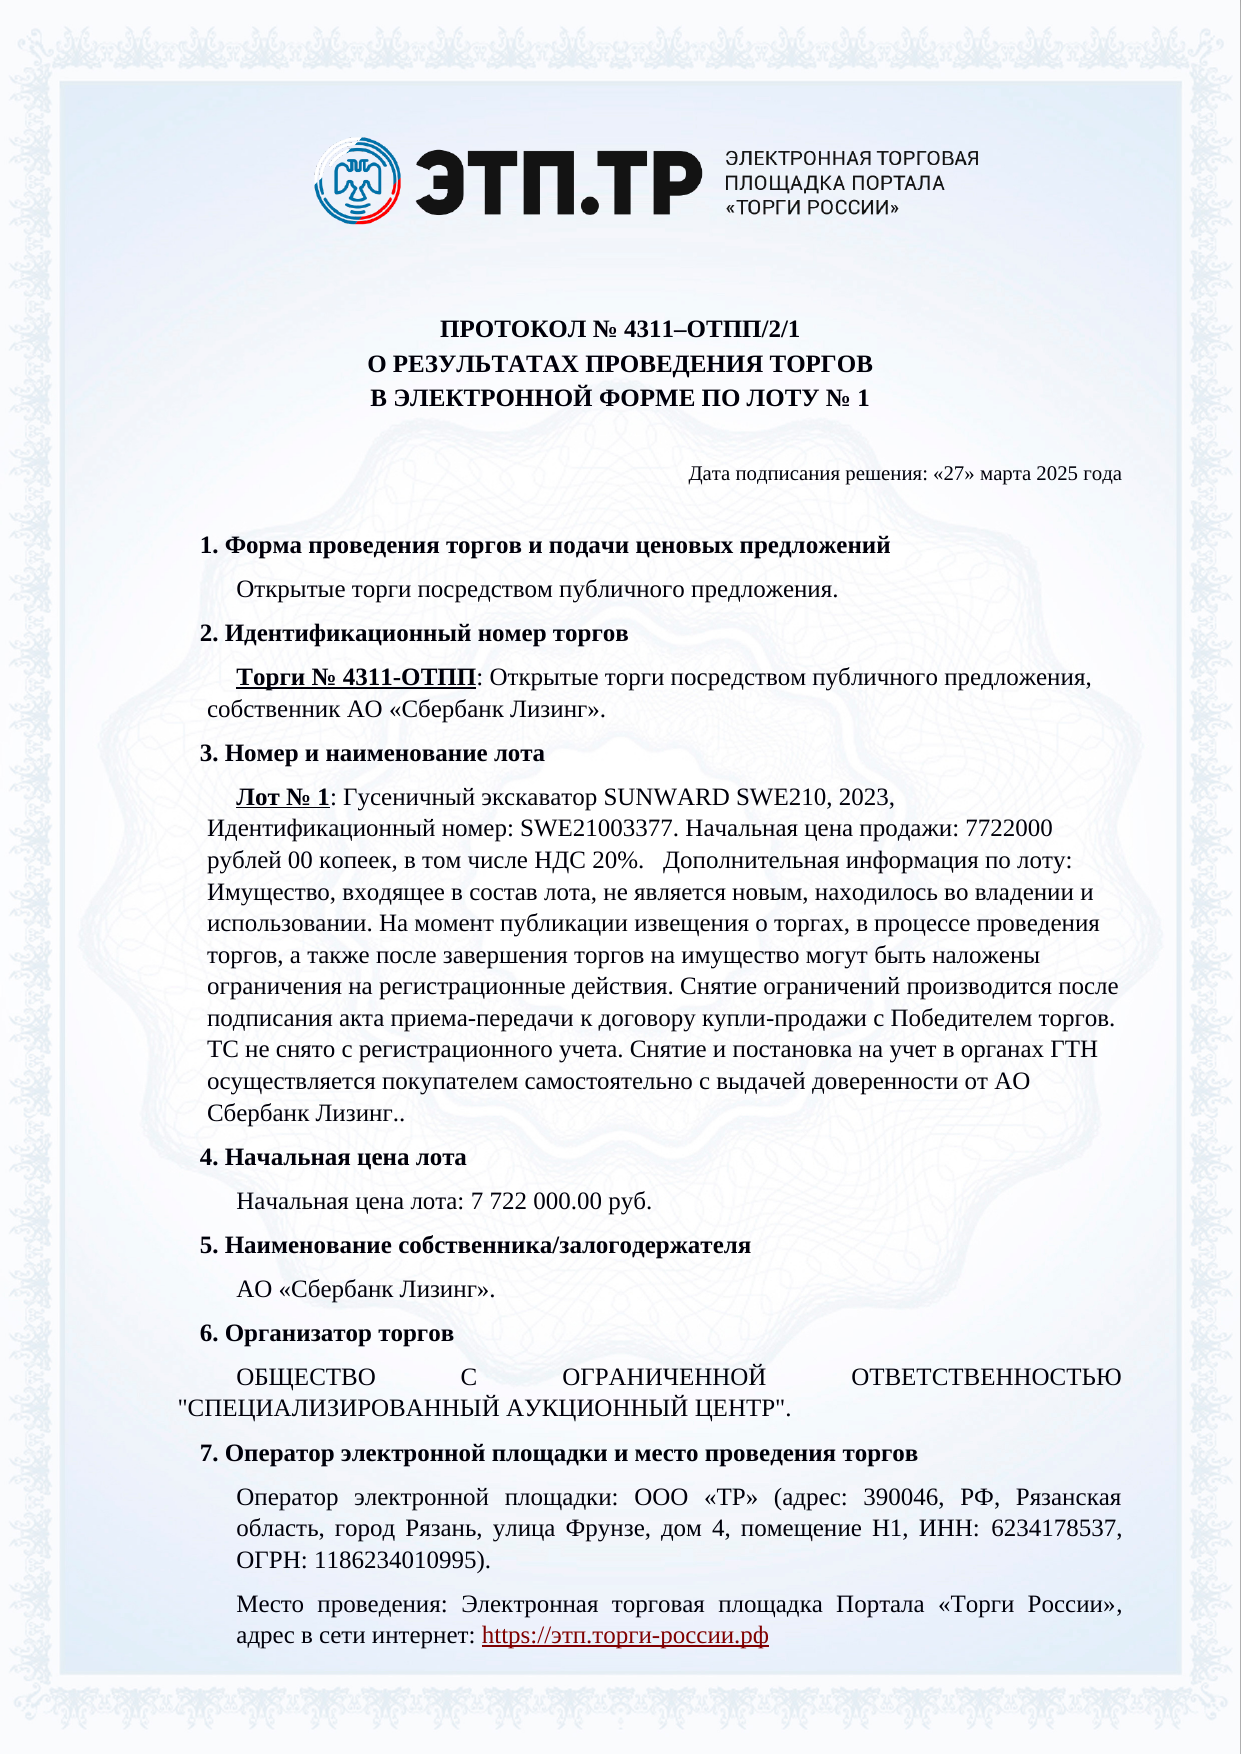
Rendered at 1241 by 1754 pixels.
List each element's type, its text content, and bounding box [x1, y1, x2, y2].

text 7. Оператор электронной площадки и место проведения торгов [177, 1438, 1122, 1466]
text Оператор электронной площадки: ООО «ТР» (адрес: 390046, РФ, Рязанская область, город Рязань, улица Фрунзе, дом 4, помещение Н1, ИНН: 6234178537, ОГРН: 1186234010995). [236, 1482, 1122, 1573]
text Открытые торги посредством публичного предложения. [177, 574, 1122, 603]
text 1. Форма проведения торгов и подачи ценовых предложений [177, 530, 1122, 559]
text 4. Начальная цена лота [177, 1142, 1122, 1170]
title В ЭЛЕКТРОННОЙ ФОРМЕ ПО ЛОТУ № 1 [118, 383, 1122, 412]
title ПРОТОКОЛ № 4311–ОТПП/2/1 [118, 314, 1122, 343]
text Место проведения: Электронная торговая площадка Портала «Торги России», адрес в сети интернет: https://этп.торги-россии.рф [236, 1589, 1122, 1649]
text АО «Сбербанк Лизинг». [177, 1274, 1122, 1303]
picture [0, 0, 1241, 1754]
text 5. Наименование собственника/залогодержателя [177, 1230, 1122, 1258]
list 6. Организатор торгов [177, 1318, 1122, 1347]
title О РЕЗУЛЬТАТАХ ПРОВЕДЕНИЯ ТОРГОВ [118, 349, 1122, 377]
text Лот № 1: Гусеничный экскаватор SUNWARD SWE210, 2023, Идентификационный номер: SWE21003377. Начальная цена продажи: 7722000 рублей 00 копеек, в том числе НДС 20%. Дополнительная информация по лоту: Имущество, входящее в состав лота, не является новым, находилось во владении и использовании. На момент публикации извещения о торгах, в процессе проведения торгов, а также после завершения торгов на имущество могут быть наложены ограничения на регистрационные действия. Снятие ограничений производится после подписания акта приема-передачи к договору купли-продажи с Победителем торгов. ТС не снято с регистрационного учета. Снятие и постановка на учет в органах ГТН осуществляется покупателем самостоятельно с выдачей доверенности от АО Сбербанк Лизинг.. [207, 782, 1122, 1126]
text 3. Номер и наименование лота [177, 738, 1122, 767]
text Торги № 4311-ОТПП: Открытые торги посредством публичного предложения, собственник АО «Сбербанк Лизинг». [207, 662, 1122, 723]
text Начальная цена лота: 7 722 000.00 руб. [236, 1186, 1122, 1214]
text Дата подписания решения: «27» марта 2025 года [177, 455, 1122, 486]
text ОБЩЕСТВО С ОГРАНИЧЕННОЙ ОТВЕТСТВЕННОСТЬЮ "СПЕЦИАЛИЗИРОВАННЫЙ АУКЦИОННЫЙ ЦЕНТР". [177, 1362, 1122, 1422]
text 2. Идентификационный номер торгов [177, 618, 1122, 647]
